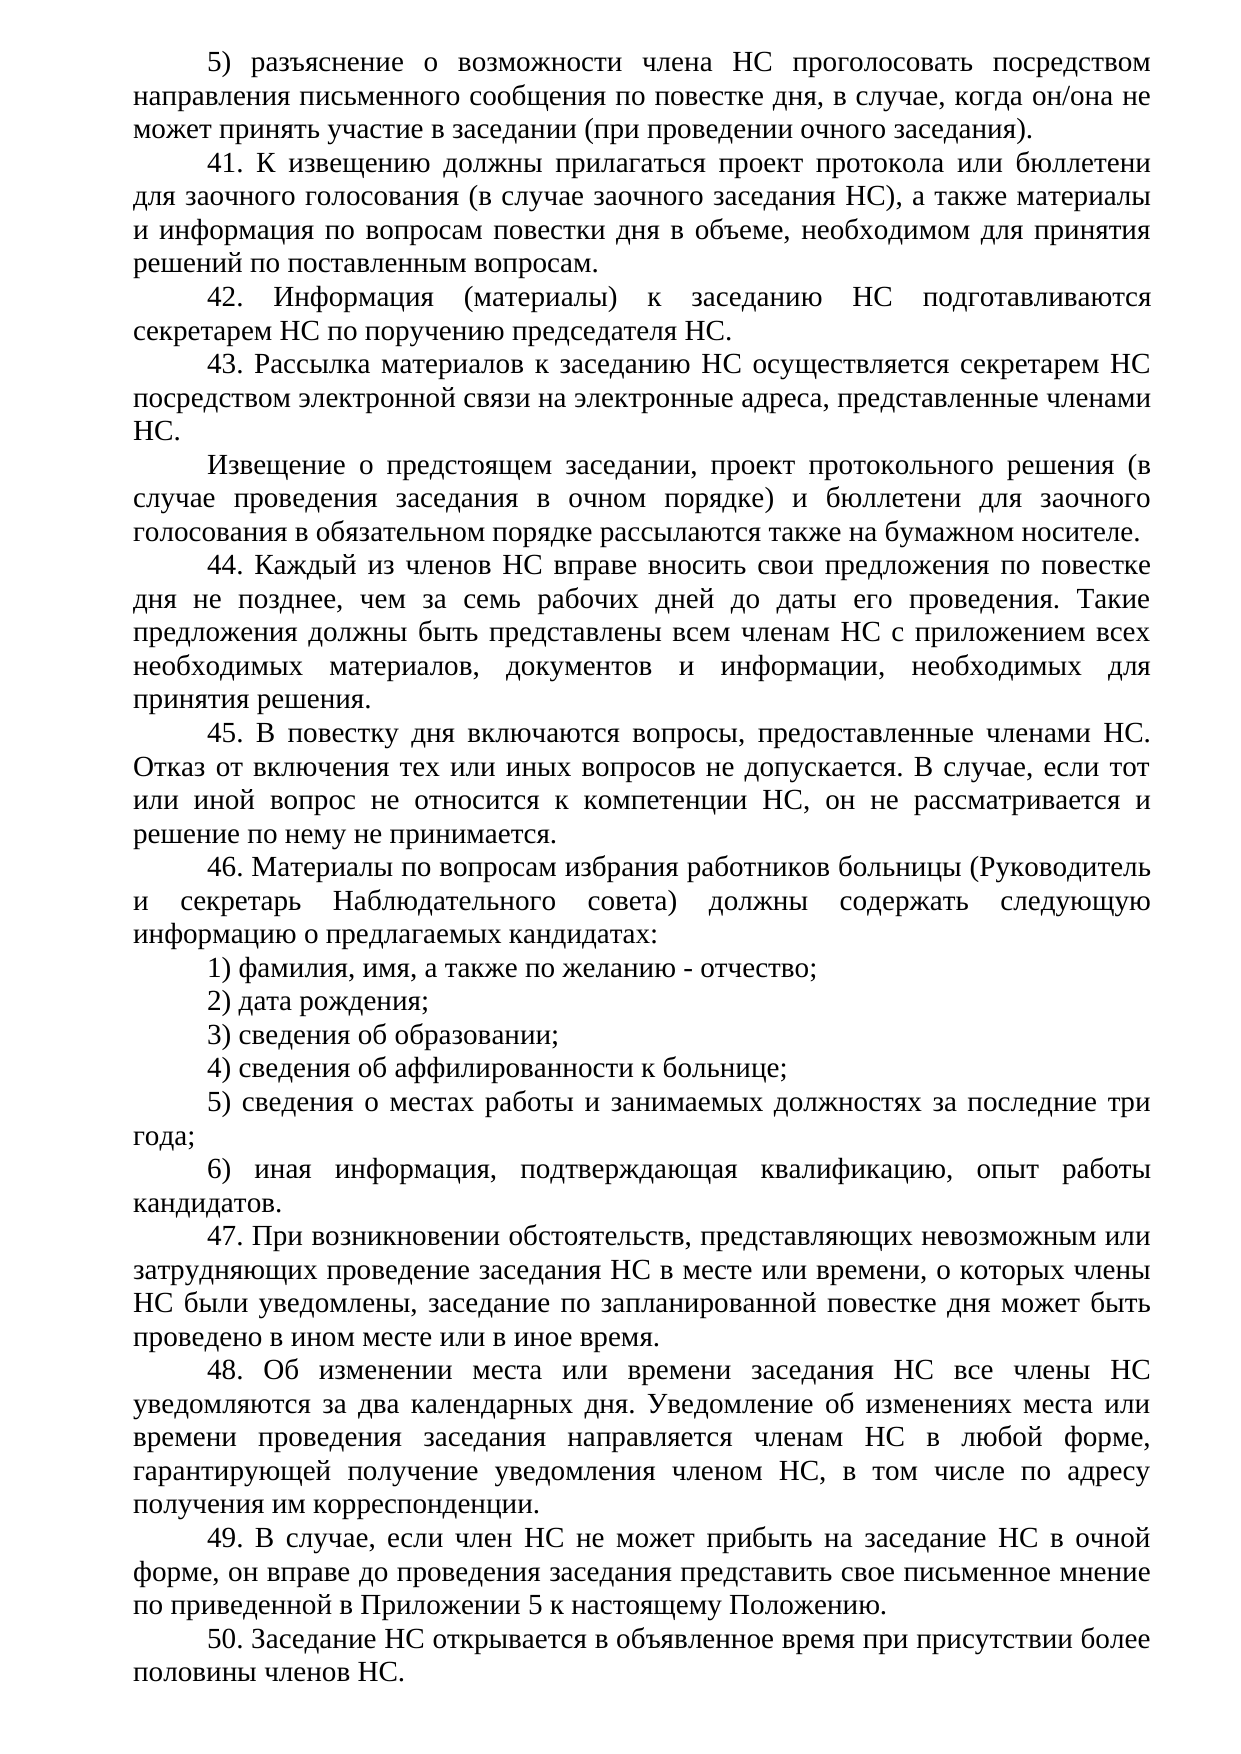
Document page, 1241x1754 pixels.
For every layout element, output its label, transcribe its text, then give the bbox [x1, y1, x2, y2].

text 43. Рассылка материалов к заседанию НС осуществляется секретарем НС посредством электронной связи на электронные адреса, представленные членами НС. [133, 346, 1152, 447]
text 49. В случае, если член НС не может прибыть на заседание НС в очной форме, он вправе до проведения заседания представить свое письменное мнение по приведенной в Приложении 5 к настоящему Положению. [133, 1520, 1152, 1621]
text 1) фамилия, имя, а также по желанию - отчество; [133, 950, 1152, 983]
text 6) иная информация, подтверждающая квалификацию, опыт работы кандидатов. [133, 1151, 1152, 1218]
text 5) сведения о местах работы и занимаемых должностях за последние три года; [133, 1084, 1152, 1151]
text 44. Каждый из членов НС вправе вносить свои предложения по повестке дня не позднее, чем за семь рабочих дней до даты его проведения. Такие предложения должны быть представлены всем членам НС с приложением всех необходимых материалов, документов и информации, необходимых для принятия решения. [133, 547, 1152, 715]
text 45. В повестку дня включаются вопросы, предоставленные членами НС. Отказ от включения тех или иных вопросов не допускается. В случае, если тот или иной вопрос не относится к компетенции НС, он не рассматривается и решение по нему не принимается. [133, 715, 1152, 849]
text 2) дата рождения; [133, 983, 1152, 1017]
text 50. Заседание НС открывается в объявленное время при присутствии более половины членов НС. [133, 1621, 1152, 1688]
text 48. Об изменении места или времени заседания НС все члены НС уведомляются за два календарных дня. Уведомление об изменениях места или времени проведения заседания направляется членам НС в любой форме, гарантирующей получение уведомления членом НС, в том числе по адресу получения им корреспонденции. [133, 1352, 1152, 1520]
text 41. К извещению должны прилагаться проект протокола или бюллетени для заочного голосования (в случае заочного заседания НС), а также материалы и информация по вопросам повестки дня в объеме, необходимом для принятия решений по поставленным вопросам. [133, 145, 1152, 279]
text 42. Информация (материалы) к заседанию НС подготавливаются секретарем НС по поручению председателя НС. [133, 279, 1152, 346]
text 47. При возникновении обстоятельств, представляющих невозможным или затрудняющих проведение заседания НС в месте или времени, о которых члены НС были уведомлены, заседание по запланированной повестке дня может быть проведено в ином месте или в иное время. [133, 1218, 1152, 1352]
text 5) разъяснение о возможности члена НС проголосовать посредством направления письменного сообщения по повестке дня, в случае, когда он/она не может принять участие в заседании (при проведении очного заседания). [133, 44, 1152, 145]
text 4) сведения об аффилированности к больнице; [133, 1051, 1152, 1084]
text 46. Материалы по вопросам избрания работников больницы (Руководитель и секретарь Наблюдательного совета) должны содержать следующую информацию о предлагаемых кандидатах: [133, 849, 1152, 950]
text 3) сведения об образовании; [133, 1017, 1152, 1051]
text Извещение о предстоящем заседании, проект протокольного решения (в случае проведения заседания в очном порядке) и бюллетени для заочного голосования в обязательном порядке рассылаются также на бумажном носителе. [133, 447, 1152, 547]
